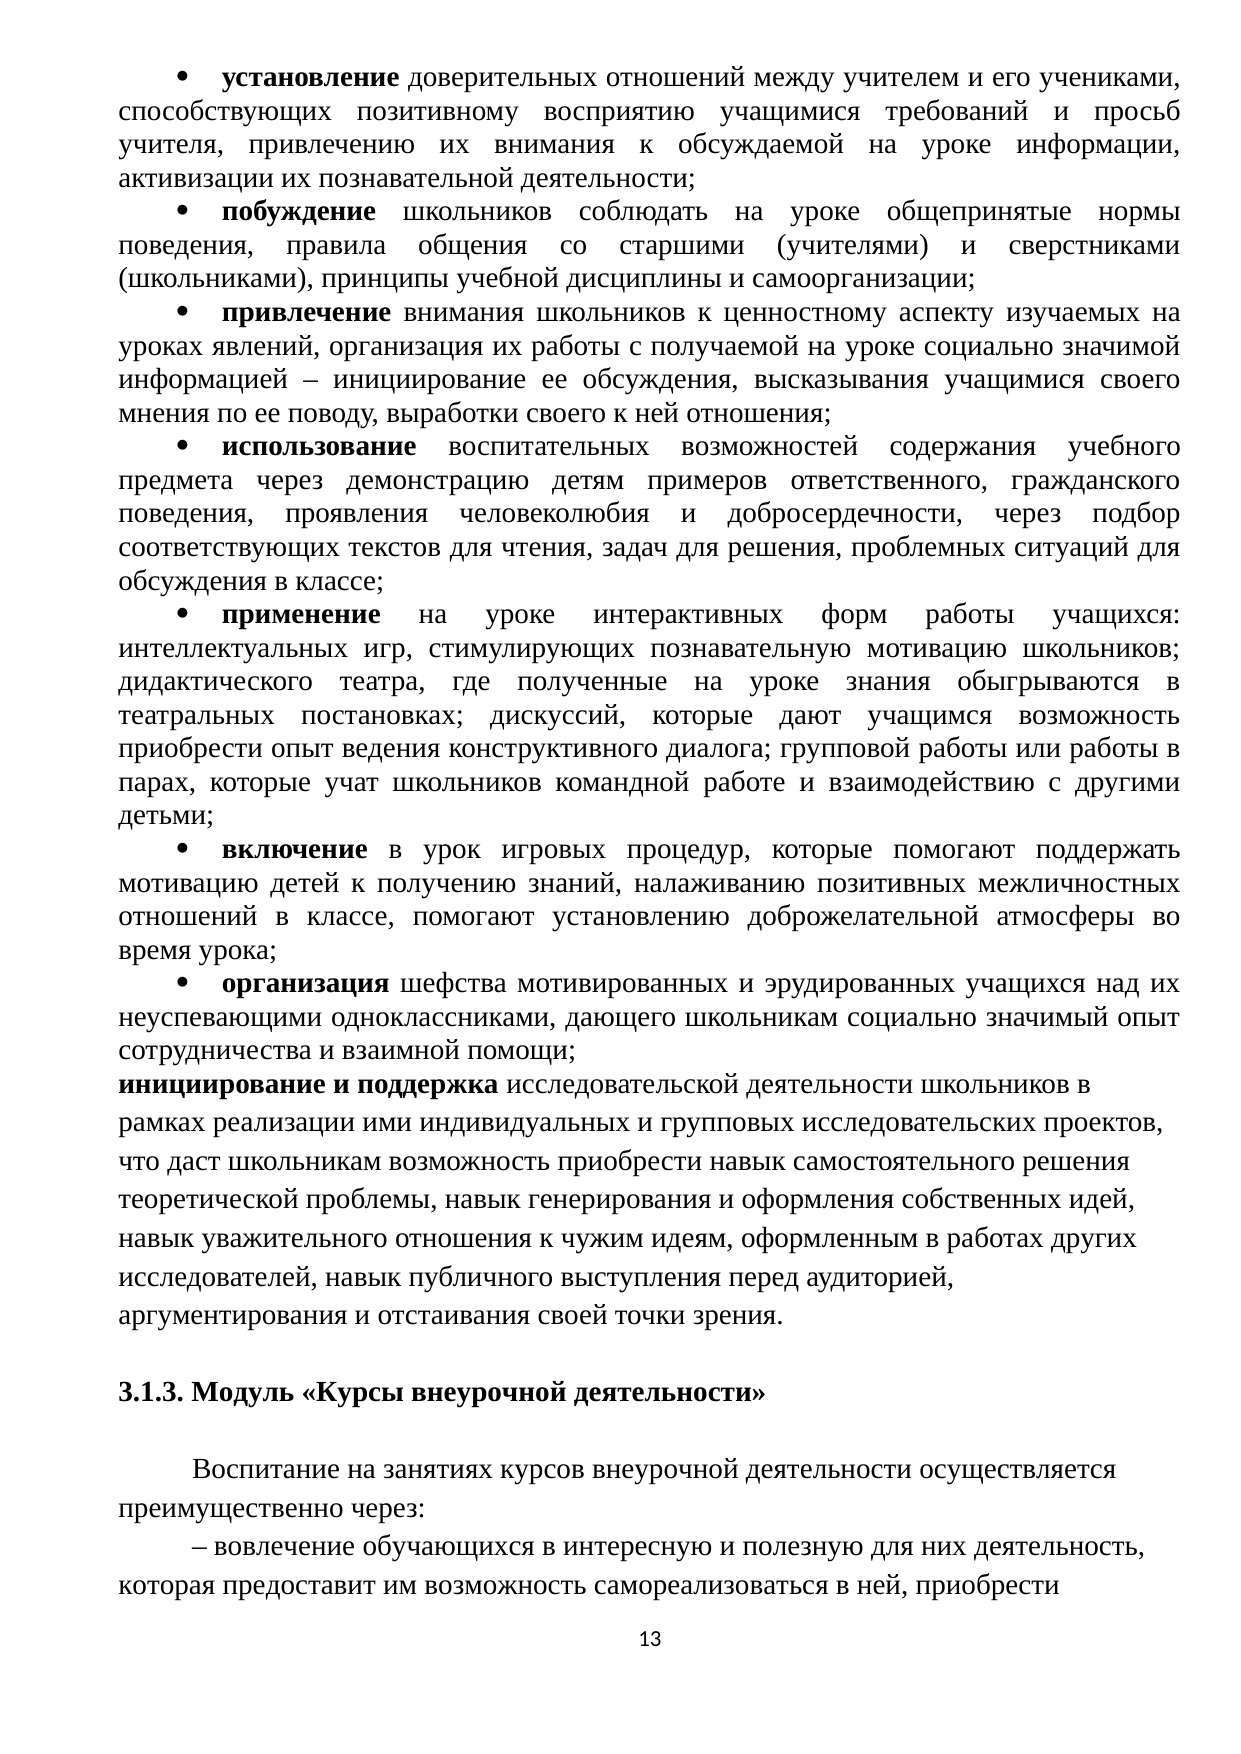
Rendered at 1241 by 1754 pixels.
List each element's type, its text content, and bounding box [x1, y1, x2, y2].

list установление доверительных отношений между учителем и его учениками, способствующих позитивному восприятию учащимися требований и просьб учителя, привлечению их внимания к обсуждаемой на уроке информации, активизации их познавательной деятельности; [118, 59, 1181, 193]
list применение на уроке интерактивных форм работы учащихся: интеллектуальных игр, стимулирующих познавательную мотивацию школьников; дидактического театра, где полученные на уроке знания обыгрываются в театральных постановках; дискуссий, которые дают учащимся возможность приобрести опыт ведения конструктивного диалога; групповой работы или работы в парах, которые учат школьников командной работе и взаимодействию с другими детьми; [118, 596, 1181, 831]
text инициирование и поддержка исследовательской деятельности школьников в рамках реализации ими индивидуальных и групповых исследовательских проектов, что даст школьникам возможность приобрести навык самостоятельного решения теоретической проблемы, навык генерирования и оформления собственных идей, навык уважительного отношения к чужим идеям, оформленным в работах других исследователей, навык публичного выступления перед аудиторией, аргументирования и отстаивания своей точки зрения. [118, 1066, 1181, 1331]
list привлечение внимания школьников к ценностному аспекту изучаемых на уроках явлений, организация их работы с получаемой на уроке социально значимой информацией – инициирование ее обсуждения, высказывания учащимися своего мнения по ее поводу, выработки своего к ней отношения; [118, 294, 1181, 428]
list использование воспитательных возможностей содержания учебного предмета через демонстрацию детям примеров ответственного, гражданского поведения, проявления человеколюбия и добросердечности, через подбор соответствующих текстов для чтения, задач для решения, проблемных ситуаций для обсуждения в классе; [118, 428, 1181, 596]
list включение в урок игровых процедур, которые помогают поддержать мотивацию детей к получению знаний, налаживанию позитивных межличностных отношений в классе, помогают установлению доброжелательной атмосферы во время урока; [118, 831, 1181, 965]
list побуждение школьников соблюдать на уроке общепринятые нормы поведения, правила общения со старшими (учителями) и сверстниками (школьниками), принципы учебной дисциплины и самоорганизации; [118, 193, 1181, 294]
text 3.1.3. Модуль «Курсы внеурочной деятельности» [118, 1374, 1181, 1408]
text Воспитание на занятиях курсов внеурочной деятельности осуществляется преимущественно через: [118, 1451, 1181, 1523]
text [118, 1528, 1181, 1601]
list организация шефства мотивированных и эрудированных учащихся над их неуспевающими одноклассниками, дающего школьникам социально значимый опыт сотрудничества и взаимной помощи; [118, 965, 1181, 1066]
